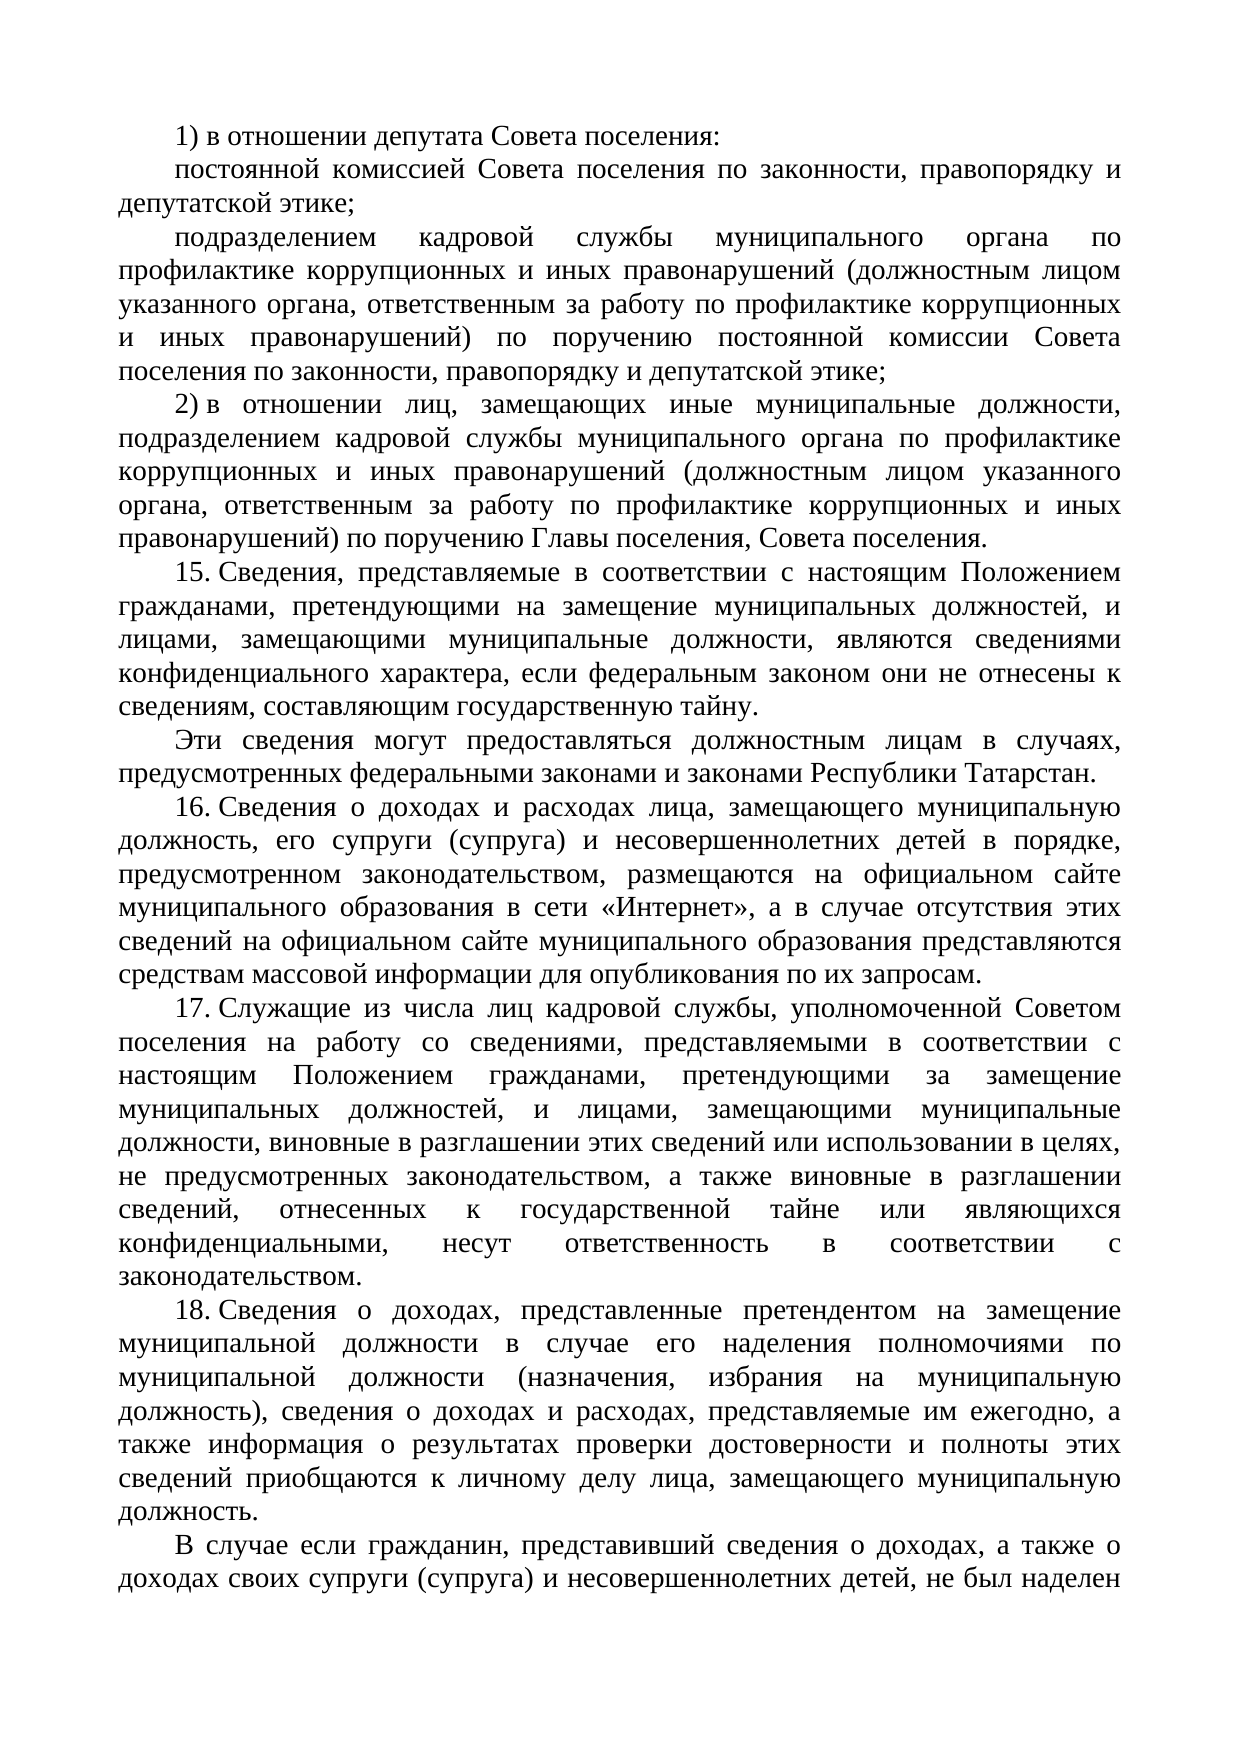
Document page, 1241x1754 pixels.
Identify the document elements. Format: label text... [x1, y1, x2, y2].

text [118, 1527, 1122, 1594]
text 16. Сведения о доходах и расходах лица, замещающего муниципальную должность, его супруги (супруга) и несовершеннолетних детей в порядке, предусмотренном законодательством, размещаются на официальном сайте муниципального образования в сети «Интернет», а в случае отсутствия этих сведений на официальном сайте муниципального образования представляются средствам массовой информации для опубликования по их запросам. [118, 789, 1122, 990]
text подразделением кадровой службы муниципального органа по профилактике коррупционных и иных правонарушений (должностным лицом указанного органа, ответственным за работу по профилактике коррупционных и иных правонарушений) по поручению постоянной комиссии Совета поселения по законности, правопорядку и депутатской этике; [118, 219, 1122, 386]
text постоянной комиссией Совета поселения по законности, правопорядку и депутатской этике; [118, 152, 1122, 219]
text Эти сведения могут предоставляться должностным лицам в случаях, предусмотренных федеральными законами и законами Республики Татарстан. [118, 722, 1122, 789]
text 15. Сведения, представляемые в соответствии с настоящим Положением гражданами, претендующими на замещение муниципальных должностей, и лицами, замещающими муниципальные должности, являются сведениями конфиденциального характера, если федеральным законом они не отнесены к сведениям, составляющим государственную тайну. [118, 554, 1122, 722]
text 18. Сведения о доходах, представленные претендентом на замещение муниципальной должности в случае его наделения полномочиями по муниципальной должности (назначения, избрания на муниципальную должность), сведения о доходах и расходах, представляемые им ежегодно, а также информация о результатах проверки достоверности и полноты этих сведений приобщаются к личному делу лица, замещающего муниципальную должность. [118, 1292, 1122, 1527]
text 2) в отношении лиц, замещающих иные муниципальные должности, подразделением кадровой службы муниципального органа по профилактике коррупционных и иных правонарушений (должностным лицом указанного органа, ответственным за работу по профилактике коррупционных и иных правонарушений) по поручению Главы поселения, Совета поселения. [118, 386, 1122, 554]
text 17. Служащие из числа лиц кадровой службы, уполномоченной Советом поселения на работу со сведениями, представляемыми в соответствии с настоящим Положением гражданами, претендующими за замещение муниципальных должностей, и лицами, замещающими муниципальные должности, виновные в разглашении этих сведений или использовании в целях, не предусмотренных законодательством, а также виновные в разглашении сведений, отнесенных к государственной тайне или являющихся конфиденциальными, несут ответственность в соответствии с законодательством. [118, 990, 1122, 1292]
text 1) в отношении депутата Совета поселения: [118, 118, 1122, 152]
